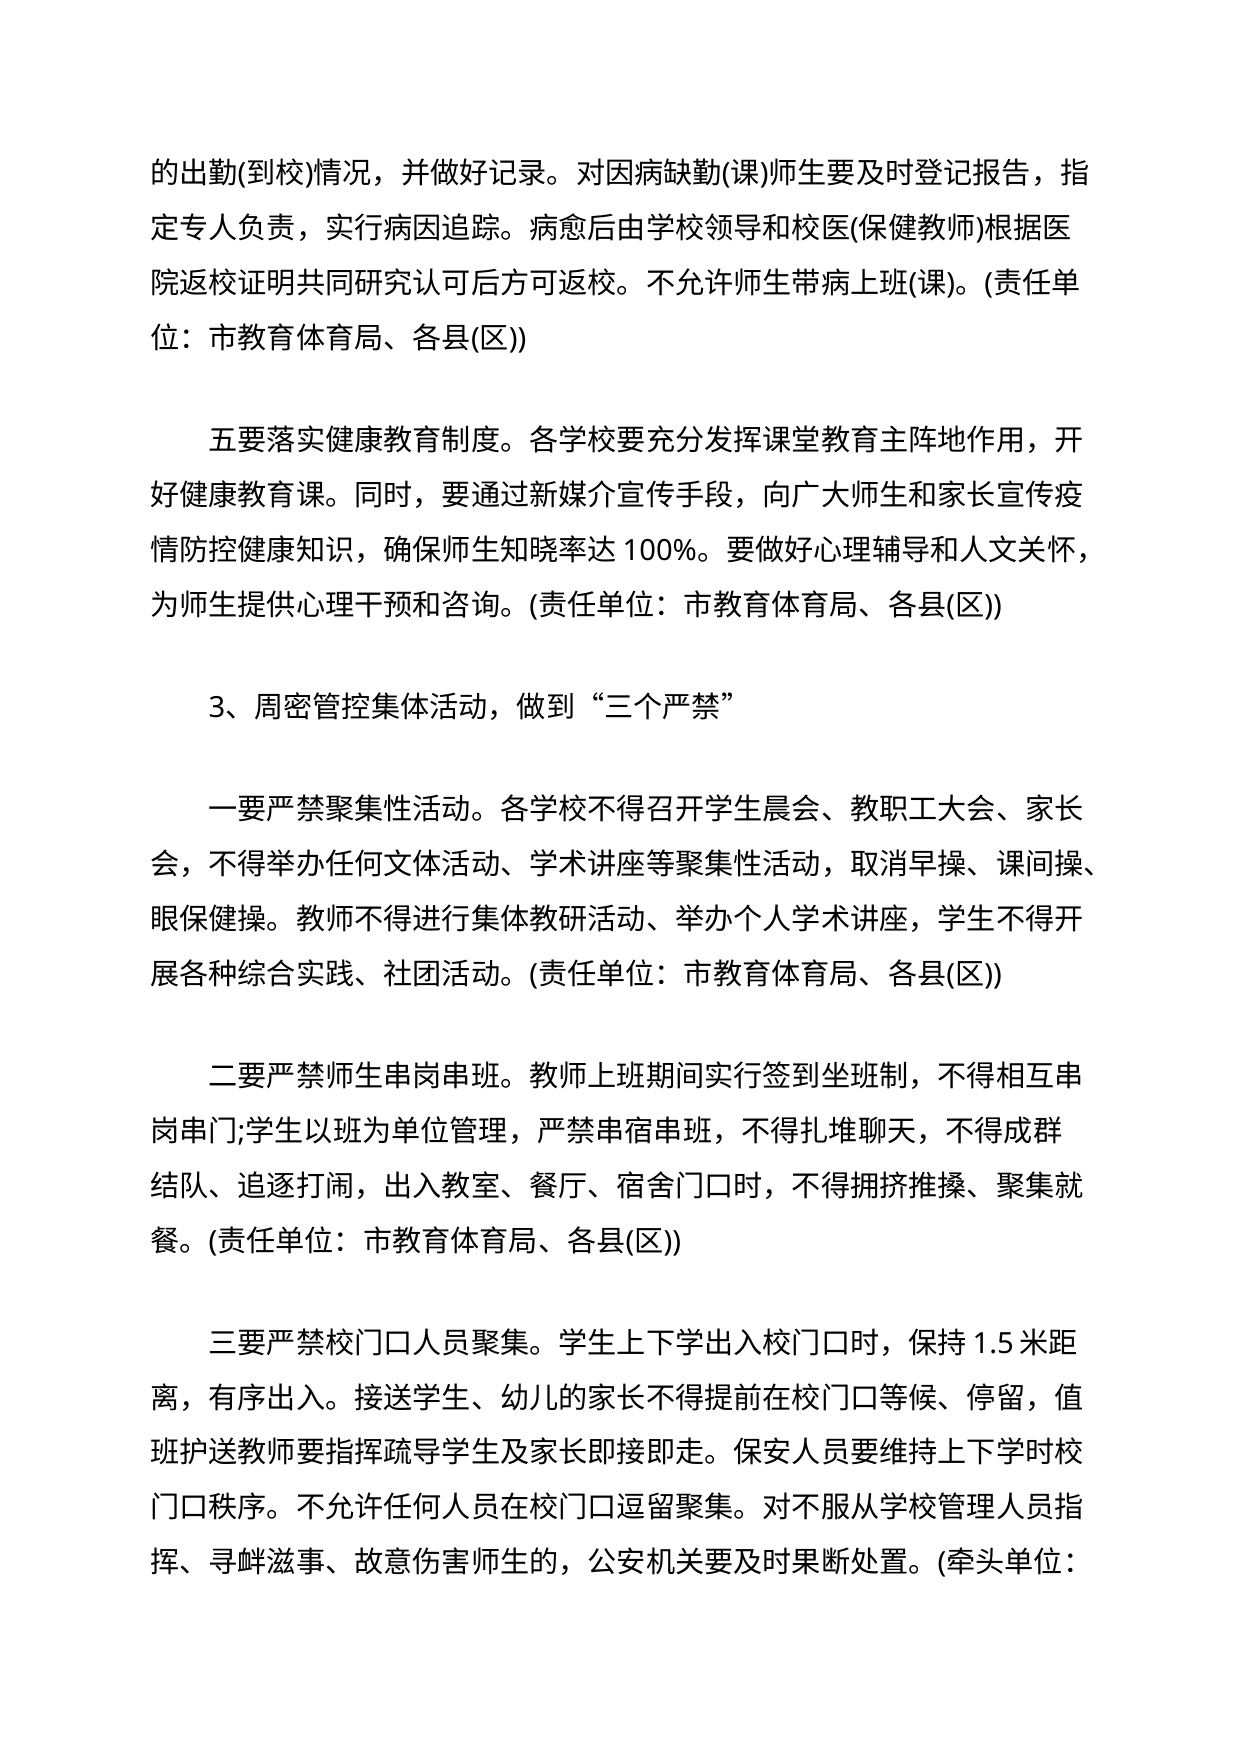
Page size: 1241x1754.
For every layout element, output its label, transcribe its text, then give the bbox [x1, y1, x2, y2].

text 3、周密管控集体活动，做到“三个严禁” [150, 684, 1090, 726]
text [150, 1319, 1090, 1581]
text 二要严禁师生串岗串班。教师上班期间实行签到坐班制，不得相互串岗串门;学生以班为单位管理，严禁串宿串班，不得扎堆聊天，不得成群结队、追逐打闹，出入教室、餐厅、宿舍门口时，不得拥挤推搡、聚集就餐。(责任单位：市教育体育局、各县(区)) [150, 1052, 1090, 1259]
text 五要落实健康教育制度。各学校要充分发挥课堂教育主阵地作用，开好健康教育课。同时，要通过新媒介宣传手段，向广大师生和家长宣传疫情防控健康知识，确保师生知晓率达100%。要做好心理辅导和人文关怀，为师生提供心理干预和咨询。(责任单位：市教育体育局、各县(区)) [150, 417, 1090, 624]
text 一要严禁聚集性活动。各学校不得召开学生晨会、教职工大会、家长会，不得举办任何文体活动、学术讲座等聚集性活动，取消早操、课间操、眼保健操。教师不得进行集体教研活动、举办个人学术讲座，学生不得开展各种综合实践、社团活动。(责任单位：市教育体育局、各县(区)) [150, 786, 1090, 993]
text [150, 150, 1090, 357]
